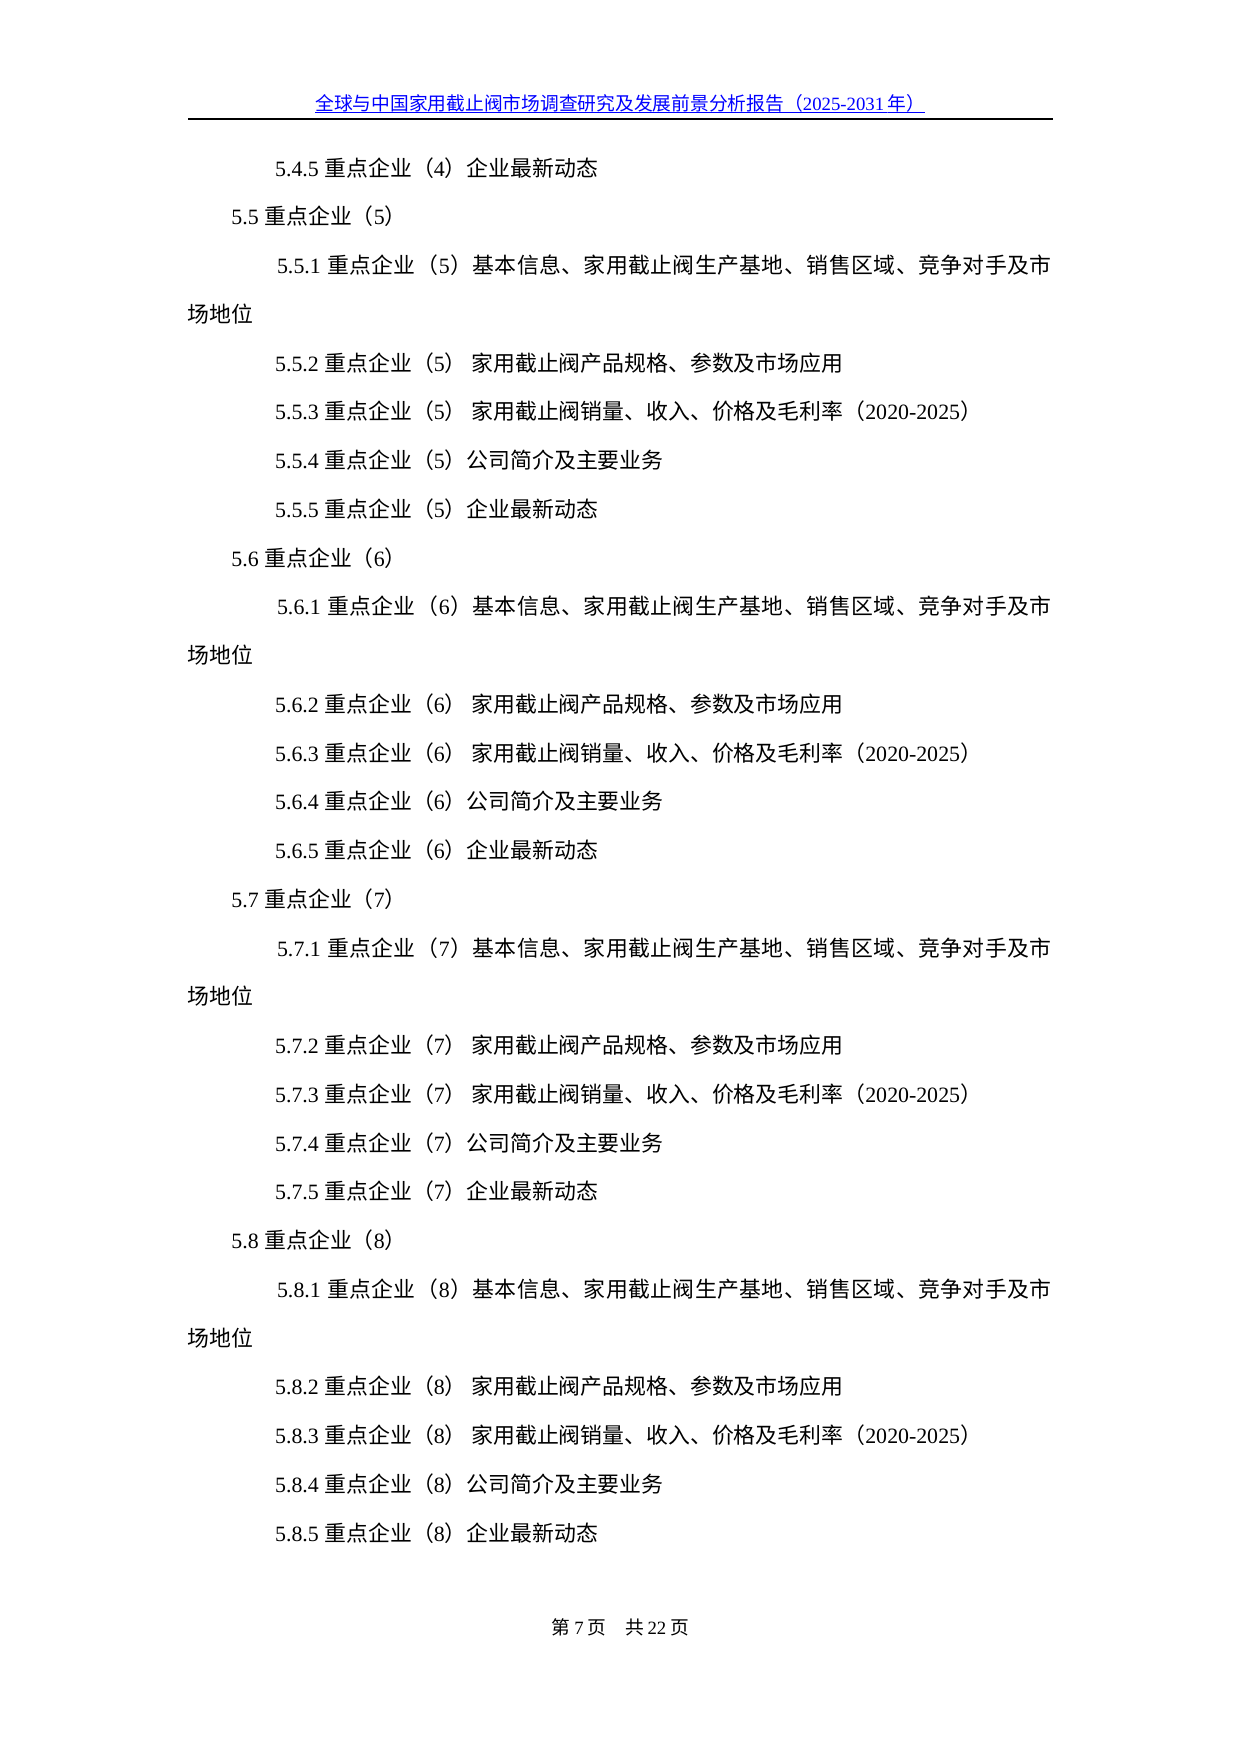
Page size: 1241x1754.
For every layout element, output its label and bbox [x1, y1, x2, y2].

text [187, 150, 1053, 1548]
